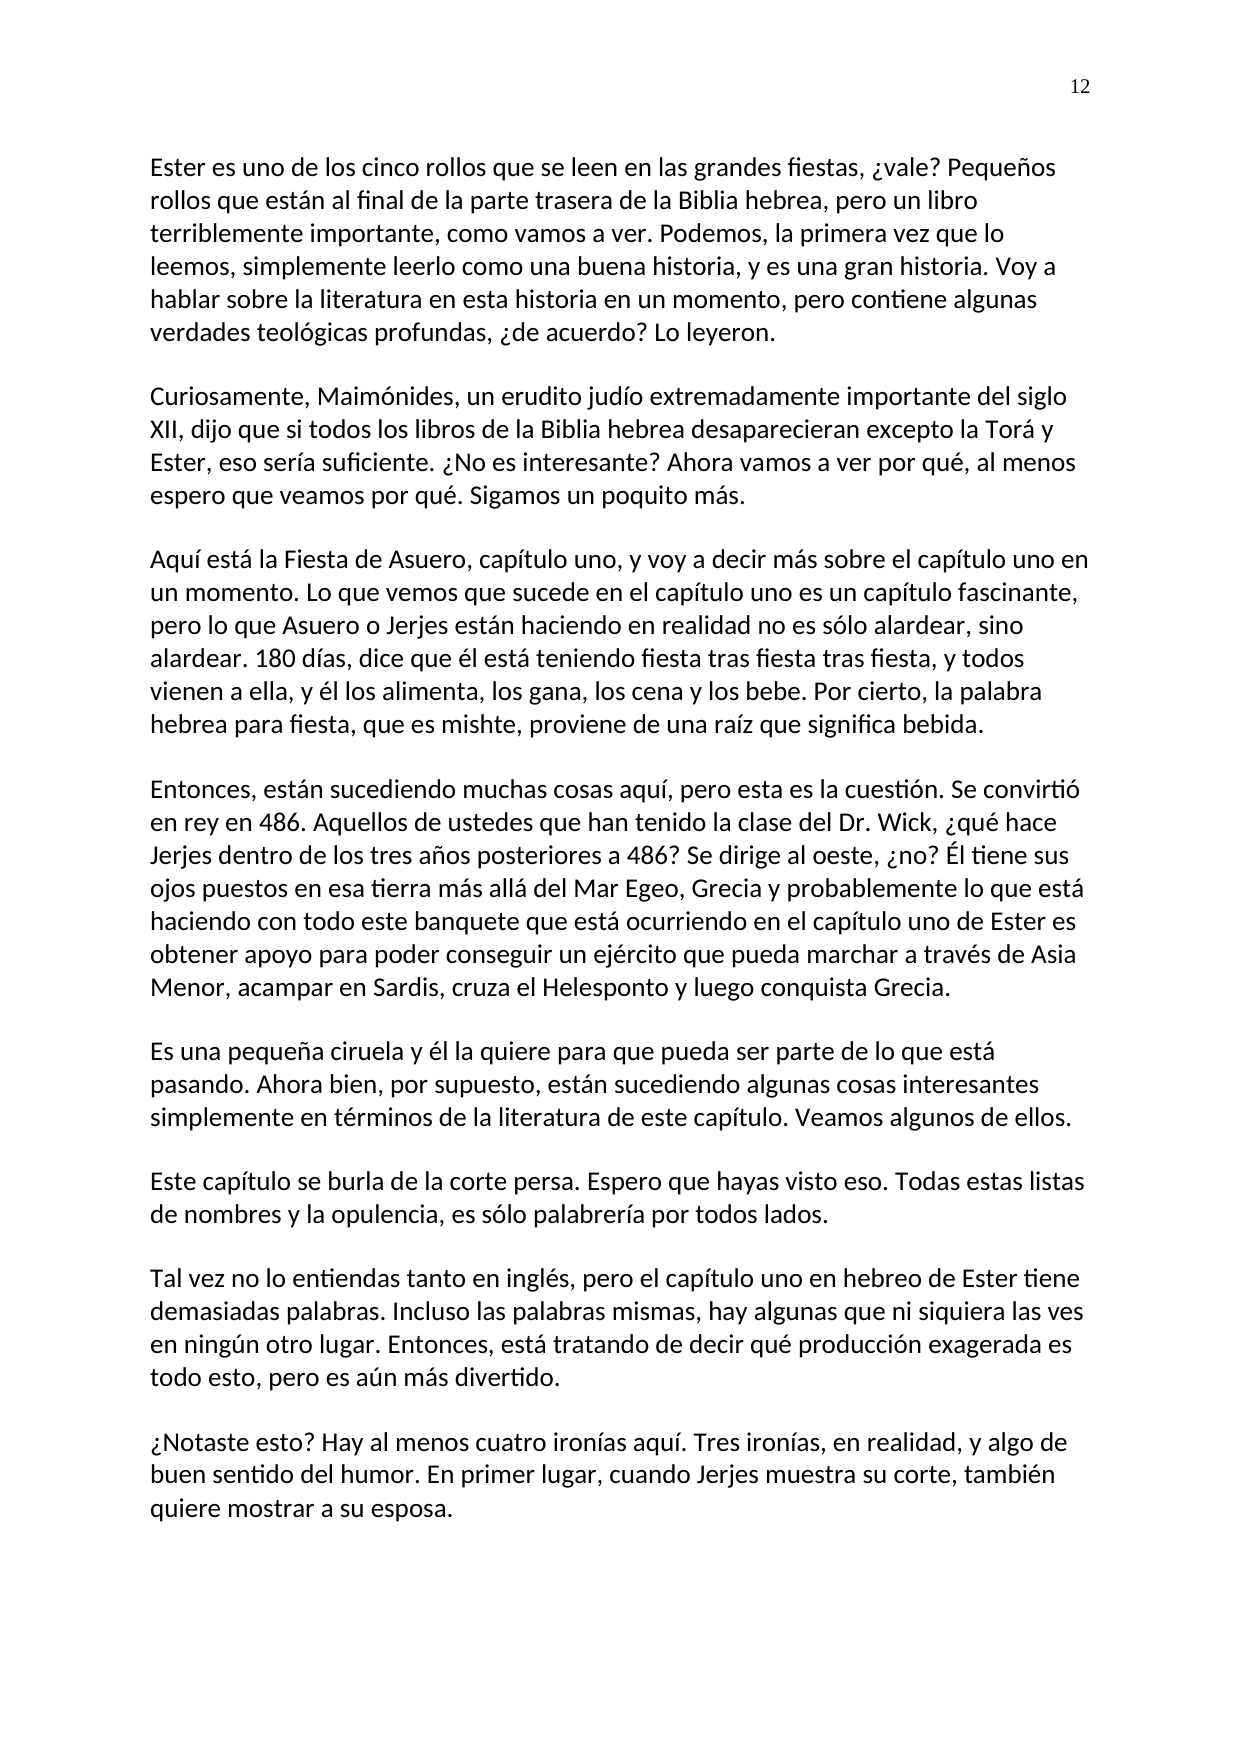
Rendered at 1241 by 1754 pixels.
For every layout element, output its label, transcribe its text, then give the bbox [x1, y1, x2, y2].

text Es una pequeña ciruela y él la quiere para que pueda ser parte de lo que está pasando. Ahora bien, por supuesto, están sucediendo algunas cosas interesantes simplemente en términos de la literatura de este capítulo. Veamos algunos de ellos. [150, 1034, 1090, 1133]
text Este capítulo se burla de la corte persa. Espero que hayas visto eso. Todas estas listas de nombres y la opulencia, es sólo palabrería por todos lados. [150, 1164, 1090, 1230]
text Entonces, están sucediendo muchas cosas aquí, pero esta es la cuestión. Se convirtió en rey en 486. Aquellos de ustedes que han tenido la clase del Dr. Wick, ¿qué hace Jerjes dentro de los tres años posteriores a 486? Se dirige al oeste, ¿no? Él tiene sus ojos puestos en esa tierra más allá del Mar Egeo, Grecia y probablemente lo que está haciendo con todo este banquete que está ocurriendo en el capítulo uno de Ester es obtener apoyo para poder conseguir un ejército que pueda marchar a través de Asia Menor, acampar en Sardis, cruza el Helesponto y luego conquista Grecia. [150, 772, 1090, 1003]
text Aquí está la Fiesta de Asuero, capítulo uno, y voy a decir más sobre el capítulo uno en un momento. Lo que vemos que sucede en el capítulo uno es un capítulo fascinante, pero lo que Asuero o Jerjes están haciendo en realidad no es sólo alardear, sino alardear. 180 días, dice que él está teniendo fiesta tras fiesta tras fiesta, y todos vienen a ella, y él los alimenta, los gana, los cena y los bebe. Por cierto, la palabra hebrea para fiesta, que es mishte, proviene de una raíz que significa bebida. [150, 542, 1090, 741]
text Ester es uno de los cinco rollos que se leen en las grandes fiestas, ¿vale? Pequeños rollos que están al final de la parte trasera de la Biblia hebrea, pero un libro terriblemente importante, como vamos a ver. Podemos, la primera vez que lo leemos, simplemente leerlo como una buena historia, y es una gran historia. Voy a hablar sobre la literatura en esta historia en un momento, pero contiene algunas verdades teológicas profundas, ¿de acuerdo? Lo leyeron. [150, 150, 1090, 348]
text ¿Notaste esto? Hay al menos cuatro ironías aquí. Tres ironías, en realidad, y algo de buen sentido del humor. En primer lugar, cuando Jerjes muestra su corte, también quiere mostrar a su esposa. [150, 1425, 1090, 1524]
text Curiosamente, Maimónides, un erudito judío extremadamente importante del siglo XII, dijo que si todos los libros de la Biblia hebrea desaparecieran excepto la Torá y Ester, eso sería suficiente. ¿No es interesante? Ahora vamos a ver por qué, al menos espero que veamos por qué. Sigamos un poquito más. [150, 379, 1090, 511]
text Tal vez no lo entiendas tanto en inglés, pero el capítulo uno en hebreo de Ester tiene demasiadas palabras. Incluso las palabras mismas, hay algunas que ni siquiera las ves en ningún otro lugar. Entonces, está tratando de decir qué producción exagerada es todo esto, pero es aún más divertido. [150, 1261, 1090, 1393]
